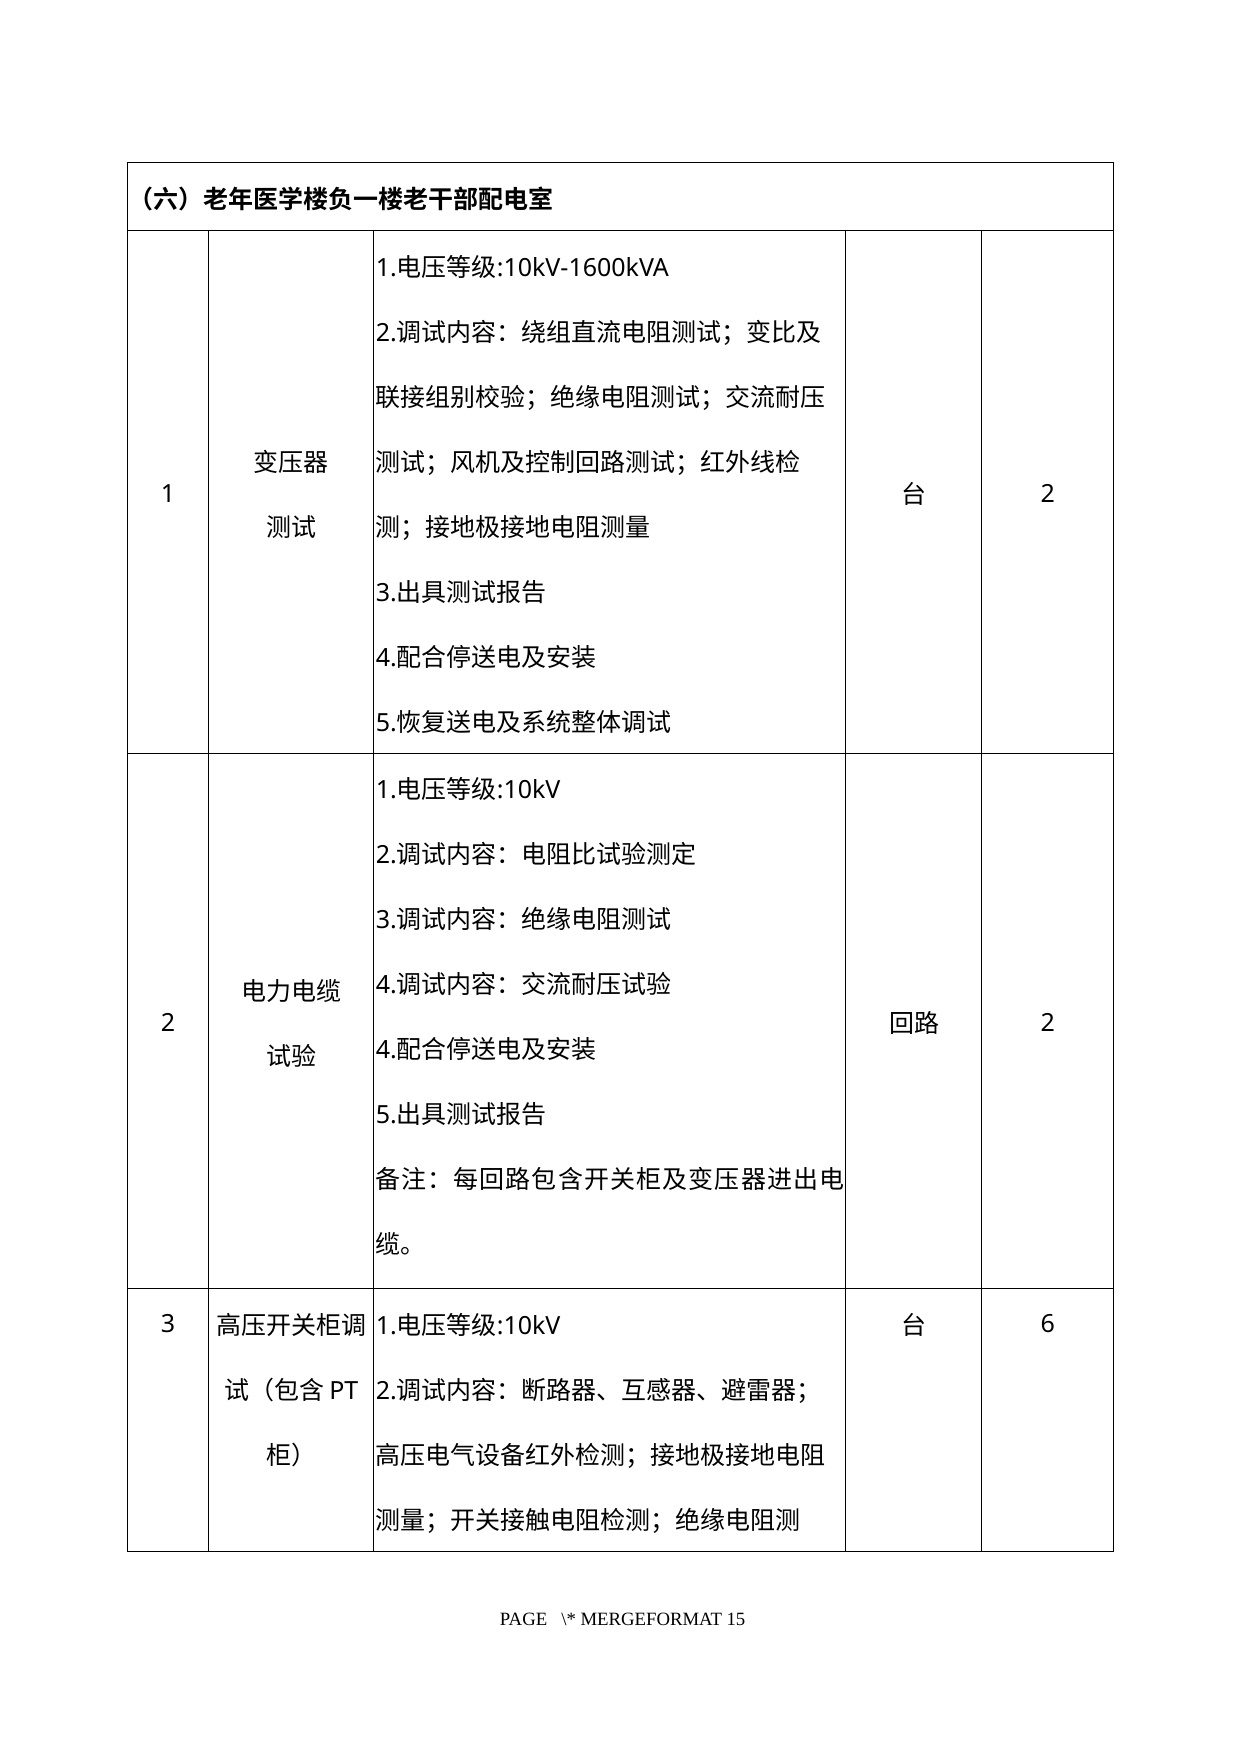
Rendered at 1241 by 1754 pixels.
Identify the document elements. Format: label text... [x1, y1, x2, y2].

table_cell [374, 1289, 845, 1551]
table_cell 台 [846, 1289, 981, 1551]
table_cell 台 [846, 231, 981, 753]
table_cell 1 [128, 231, 208, 753]
table_cell 2 [982, 231, 1113, 753]
table_cell 3 [128, 1289, 208, 1551]
table_cell 6 [982, 1289, 1113, 1551]
table_cell 变压器 测试 [209, 231, 373, 753]
table_cell 1.电压等级:10kV 2.调试内容：电阻比试验测定 3.调试内容：绝缘电阻测试 4.调试内容：交流耐压试验 4.配合停送电及安装 5.出具测试报告 备注：每回路包含开关柜及变压器进出电缆。 [374, 754, 845, 1288]
table_cell 电力电缆 试验 [209, 754, 373, 1288]
table_cell 高压开关柜调试（包含PT柜） [209, 1289, 373, 1551]
table_cell （六）老年医学楼负一楼老干部配电室 [128, 163, 1113, 230]
table_cell 回路 [846, 754, 981, 1288]
table_cell 2 [128, 754, 208, 1288]
table_cell 1.电压等级:10kV-1600kVA 2.调试内容：绕组直流电阻测试；变比及联接组别校验；绝缘电阻测试；交流耐压测试；风机及控制回路测试；红外线检测；接地极接地电阻测量 3.出具测试报告 4.配合停送电及安装 5.恢复送电及系统整体调试 [374, 231, 845, 753]
table_cell 2 [982, 754, 1113, 1288]
